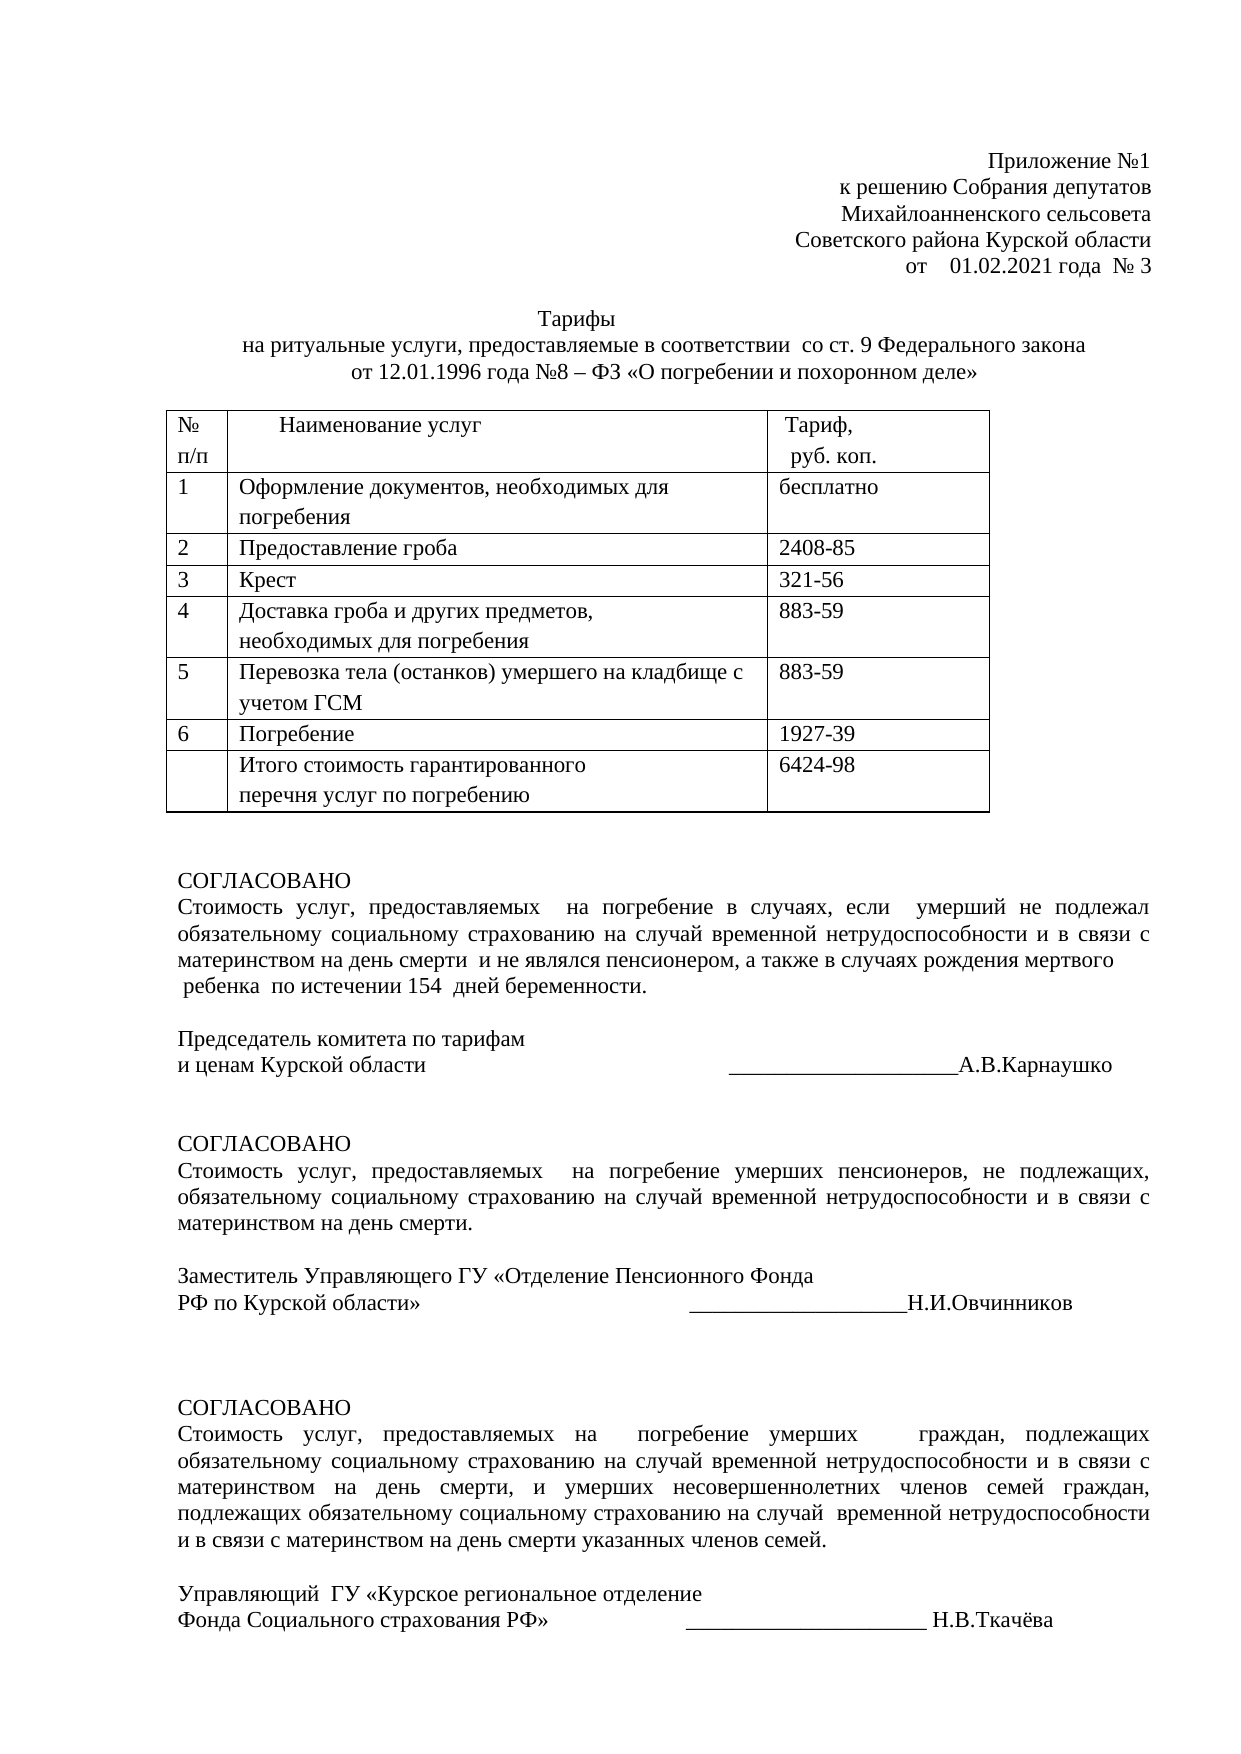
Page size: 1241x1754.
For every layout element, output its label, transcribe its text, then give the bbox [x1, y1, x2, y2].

table_cell 6424-98 [768, 751, 989, 811]
table_cell 321-56 [768, 566, 989, 596]
text Тарифы [177, 305, 1152, 331]
text СОГЛАСОВАНО [177, 1130, 1152, 1157]
text Стоимость услуг, предоставляемых на погребение в случаях, если умерший не подлежал обязательному социальному страхованию на случай временной нетрудоспособности и в связи с материнством на день смерти и не являлся пенсионером, а также в случаях рождения мертвого [177, 893, 1152, 972]
table_cell 2 [167, 534, 227, 564]
table_cell Крест [228, 566, 767, 596]
table_cell бесплатно [768, 473, 989, 533]
text СОГЛАСОВАНО [177, 867, 1152, 893]
table_cell Оформление документов, необходимых для погребения [228, 473, 767, 533]
table_header Наименование услуг [228, 411, 767, 472]
text Фонда Социального страхования РФ» _____________________ Н.В.Ткачёва [177, 1606, 1152, 1633]
table_cell Доставка гроба и других предметов, необходимых для погребения [228, 597, 767, 657]
table_cell 5 [167, 658, 227, 719]
table_header № п/п [167, 411, 227, 472]
table_cell Предоставление гроба [228, 534, 767, 564]
text Советского района Курской области [177, 226, 1152, 252]
table_cell 1 [167, 473, 227, 533]
text к решению Собрания депутатов [177, 173, 1152, 199]
text СОГЛАСОВАНО [177, 1394, 1152, 1420]
text Председатель комитета по тарифам [177, 1025, 1152, 1051]
table_cell 1927-39 [768, 720, 989, 750]
table_cell 4 [167, 597, 227, 657]
text Стоимость услуг, предоставляемых на погребение умерших пенсионеров, не подлежащих, обязательному социальному страхованию на случай временной нетрудоспособности и в связи с материнством на день смерти. [177, 1157, 1152, 1236]
table_cell Погребение [228, 720, 767, 750]
text на ритуальные услуги, предоставляемые в соответствии со ст. 9 Федерального закона от 12.01.1996 года №8 – ФЗ «О погребении и похоронном деле» [177, 331, 1152, 384]
table_cell 883-59 [768, 597, 989, 657]
text Заместитель Управляющего ГУ «Отделение Пенсионного Фонда [177, 1262, 1152, 1288]
text от 01.02.2021 года № 3 [177, 252, 1152, 279]
text Приложение №1 [177, 147, 1152, 173]
text Михайлоанненского сельсовета [177, 199, 1152, 226]
text и ценам Курской области ____________________А.В.Карнаушко [177, 1051, 1152, 1078]
table_cell 2408-85 [768, 534, 989, 564]
table_cell 883-59 [768, 658, 989, 719]
table_cell [167, 751, 227, 811]
table_cell Итого стоимость гарантированного перечня услуг по погребению [228, 751, 767, 811]
table_header Тариф, руб. коп. [768, 411, 989, 472]
text РФ по Курской области» ___________________Н.И.Овчинников [177, 1288, 1152, 1315]
text Управляющий ГУ «Курское региональное отделение [177, 1580, 1152, 1606]
table_cell 6 [167, 720, 227, 750]
table_cell Перевозка тела (останков) умершего на кладбище с учетом ГСМ [228, 658, 767, 719]
text ребенка по истечении 154 дней беременности. [177, 972, 1152, 999]
table_cell 3 [167, 566, 227, 596]
text Стоимость услуг, предоставляемых на погребение умерших граждан, подлежащих обязательному социальному страхованию на случай временной нетрудоспособности и в связи с материнством на день смерти, и умерших несовершеннолетних членов семей граждан, подлежащих обязательному социальному страхованию на случай временной нетрудоспособности и в связи с материнством на день смерти указанных членов семей. [177, 1420, 1152, 1552]
